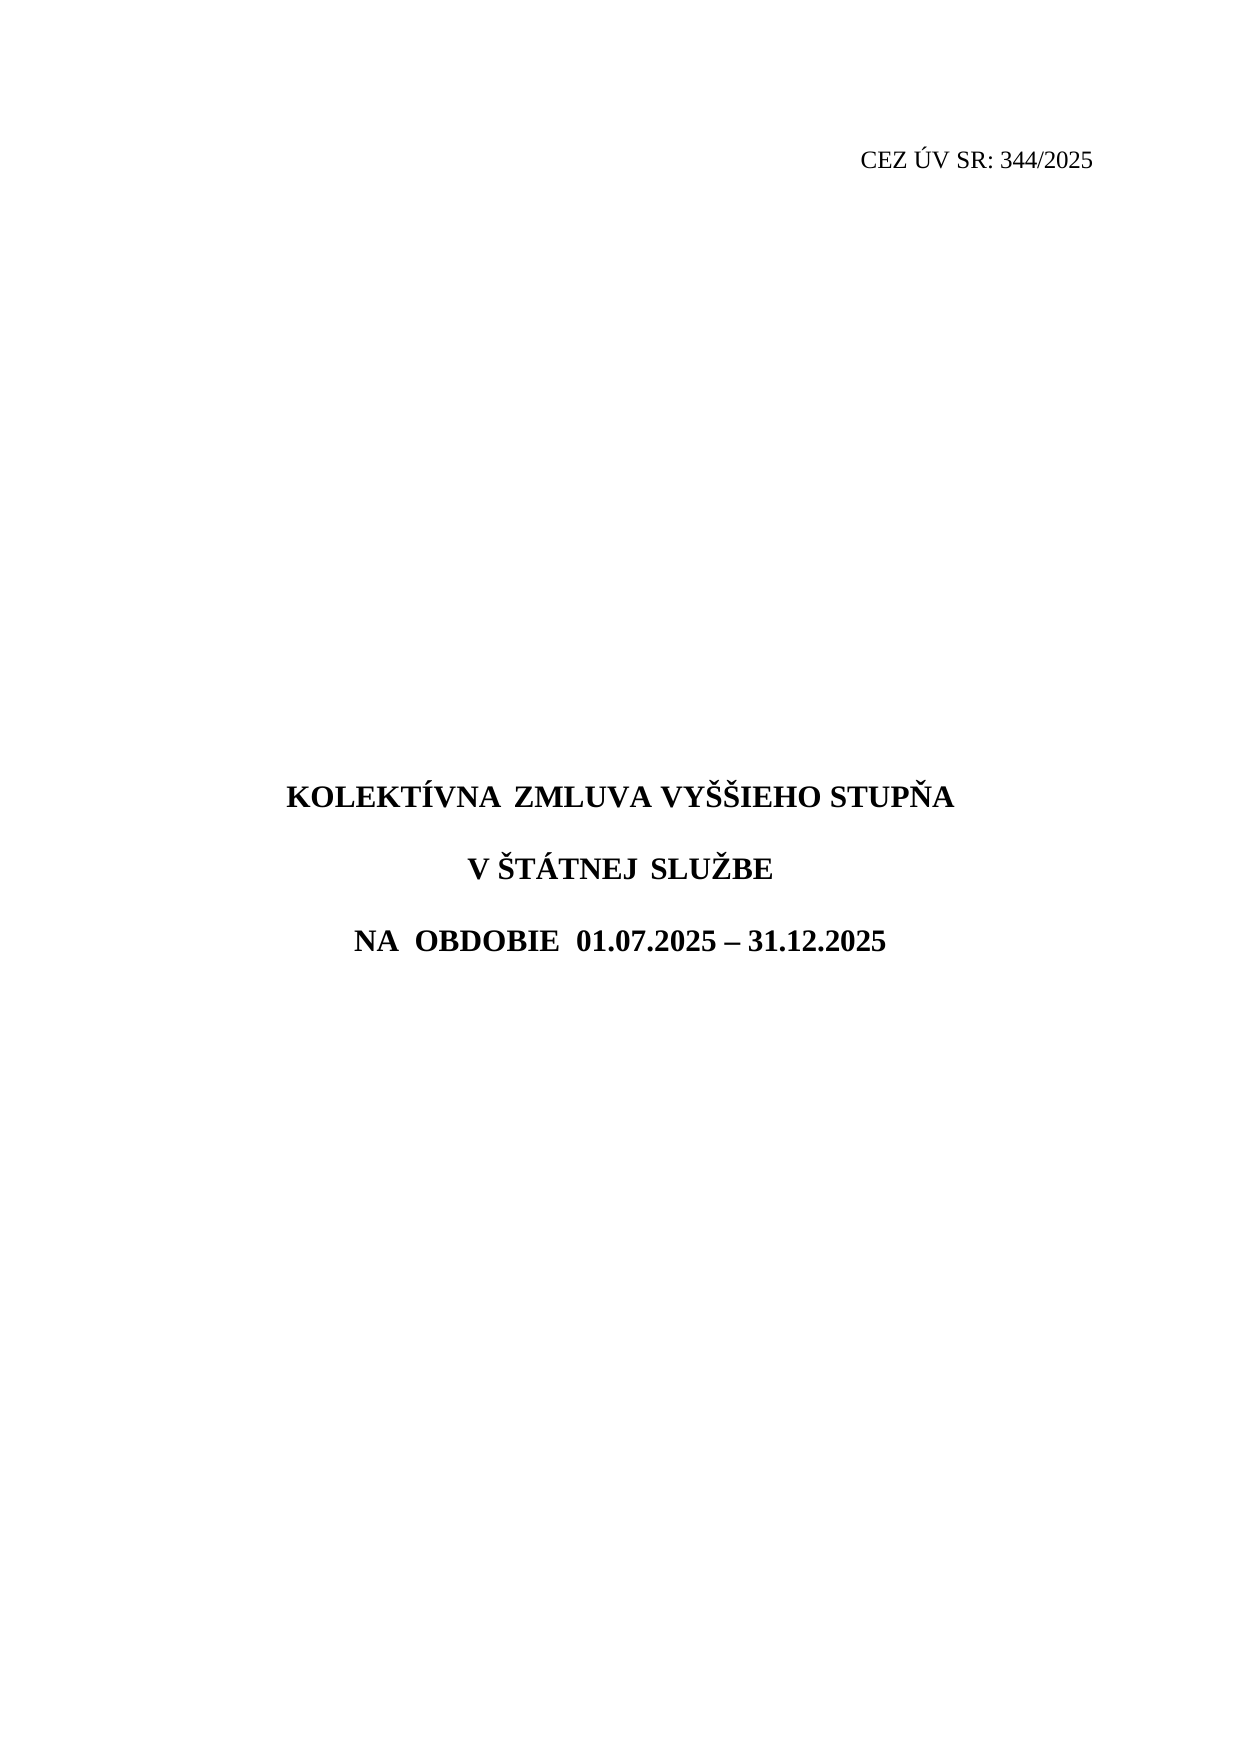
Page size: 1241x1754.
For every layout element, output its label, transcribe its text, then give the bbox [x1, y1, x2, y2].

title KOLEKTÍVNA ZMLUVA VYŠŠIEHO STUPŇA V ŠTÁTNEJ SLUŽBE [278, 778, 962, 886]
text CEZ ÚV SR: 344/2025 [148, 145, 1093, 174]
title NA OBDOBIE 01.07.2025 – 31.12.2025 [278, 922, 962, 958]
